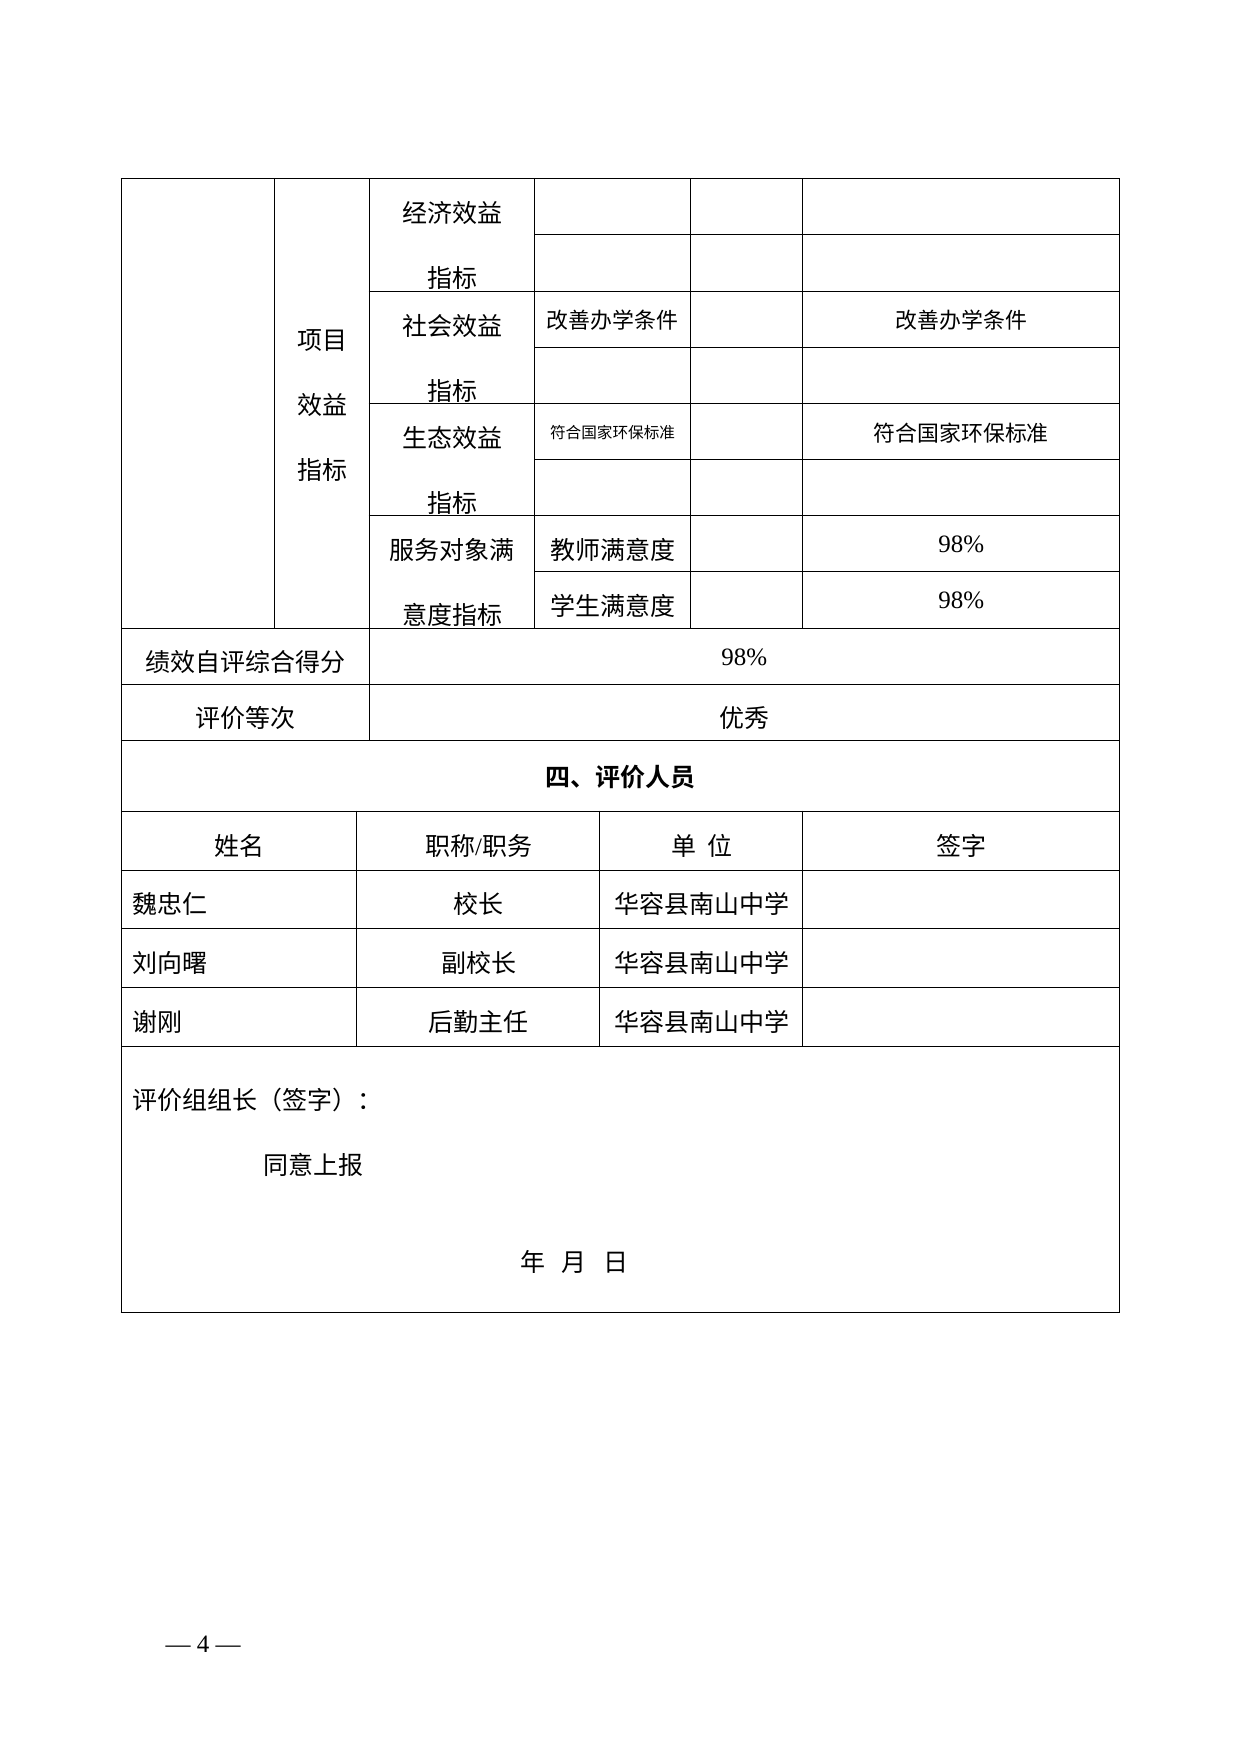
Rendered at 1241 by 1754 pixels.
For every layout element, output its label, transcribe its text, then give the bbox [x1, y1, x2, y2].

table_cell 副校长 [357, 929, 599, 987]
table_cell 优秀 [370, 685, 1119, 740]
table_cell [691, 516, 802, 571]
table_cell [803, 871, 1119, 928]
table_cell 生态效益 指标 [370, 404, 534, 515]
table_cell 教师满意度 [535, 516, 690, 571]
table_cell 服务对象满意度指标 [370, 516, 534, 627]
table_cell 谢刚 [122, 988, 356, 1046]
table_cell [803, 348, 1119, 403]
table_cell 刘向曙 [122, 929, 356, 987]
table_cell 单 位 [600, 812, 802, 869]
table_cell [803, 179, 1119, 234]
table_cell 学生满意度 [535, 572, 690, 627]
table_cell 符合国家环保标准 [535, 404, 690, 459]
table_cell 职称/职务 [357, 812, 599, 869]
table_cell 98% [803, 572, 1119, 627]
table_cell 绩效自评综合得分 [122, 629, 369, 683]
table_cell 后勤主任 [357, 988, 599, 1046]
table_cell 改善办学条件 [803, 292, 1119, 347]
table_cell [535, 460, 690, 515]
table_cell 经济效益 指标 [370, 179, 534, 291]
table_cell 华容县南山中学 [600, 988, 802, 1046]
table_cell 项目效益指标 [275, 179, 369, 627]
table_cell 华容县南山中学 [600, 929, 802, 987]
table_cell [691, 235, 802, 291]
table_cell [803, 235, 1119, 291]
table_cell 改善办学条件 [535, 292, 690, 347]
table_cell [691, 572, 802, 627]
table_cell 签字 [803, 812, 1119, 869]
table_cell [535, 235, 690, 291]
table_cell 魏忠仁 [122, 871, 356, 928]
table_cell 符合国家环保标准 [803, 404, 1119, 459]
table_cell 四、评价人员 [122, 741, 1119, 811]
table_cell 98% [803, 516, 1119, 571]
table_cell [803, 929, 1119, 987]
table_cell 姓名 [122, 812, 356, 869]
table_cell [803, 988, 1119, 1046]
table_cell [691, 292, 802, 347]
table_cell 评价等次 [122, 685, 369, 740]
table_cell 校长 [357, 871, 599, 928]
table_cell [691, 460, 802, 515]
table_cell 华容县南山中学 [600, 871, 802, 928]
table_cell 98% [370, 629, 1119, 683]
table_cell 社会效益 指标 [370, 292, 534, 403]
table_cell [691, 348, 802, 403]
table_cell 评价组组长（签字）： 同意上报 年 月 日 [122, 1047, 1119, 1312]
table_cell [803, 460, 1119, 515]
table_cell [691, 179, 802, 234]
table_cell [535, 348, 690, 403]
table_cell [691, 404, 802, 459]
table_cell [535, 179, 690, 234]
